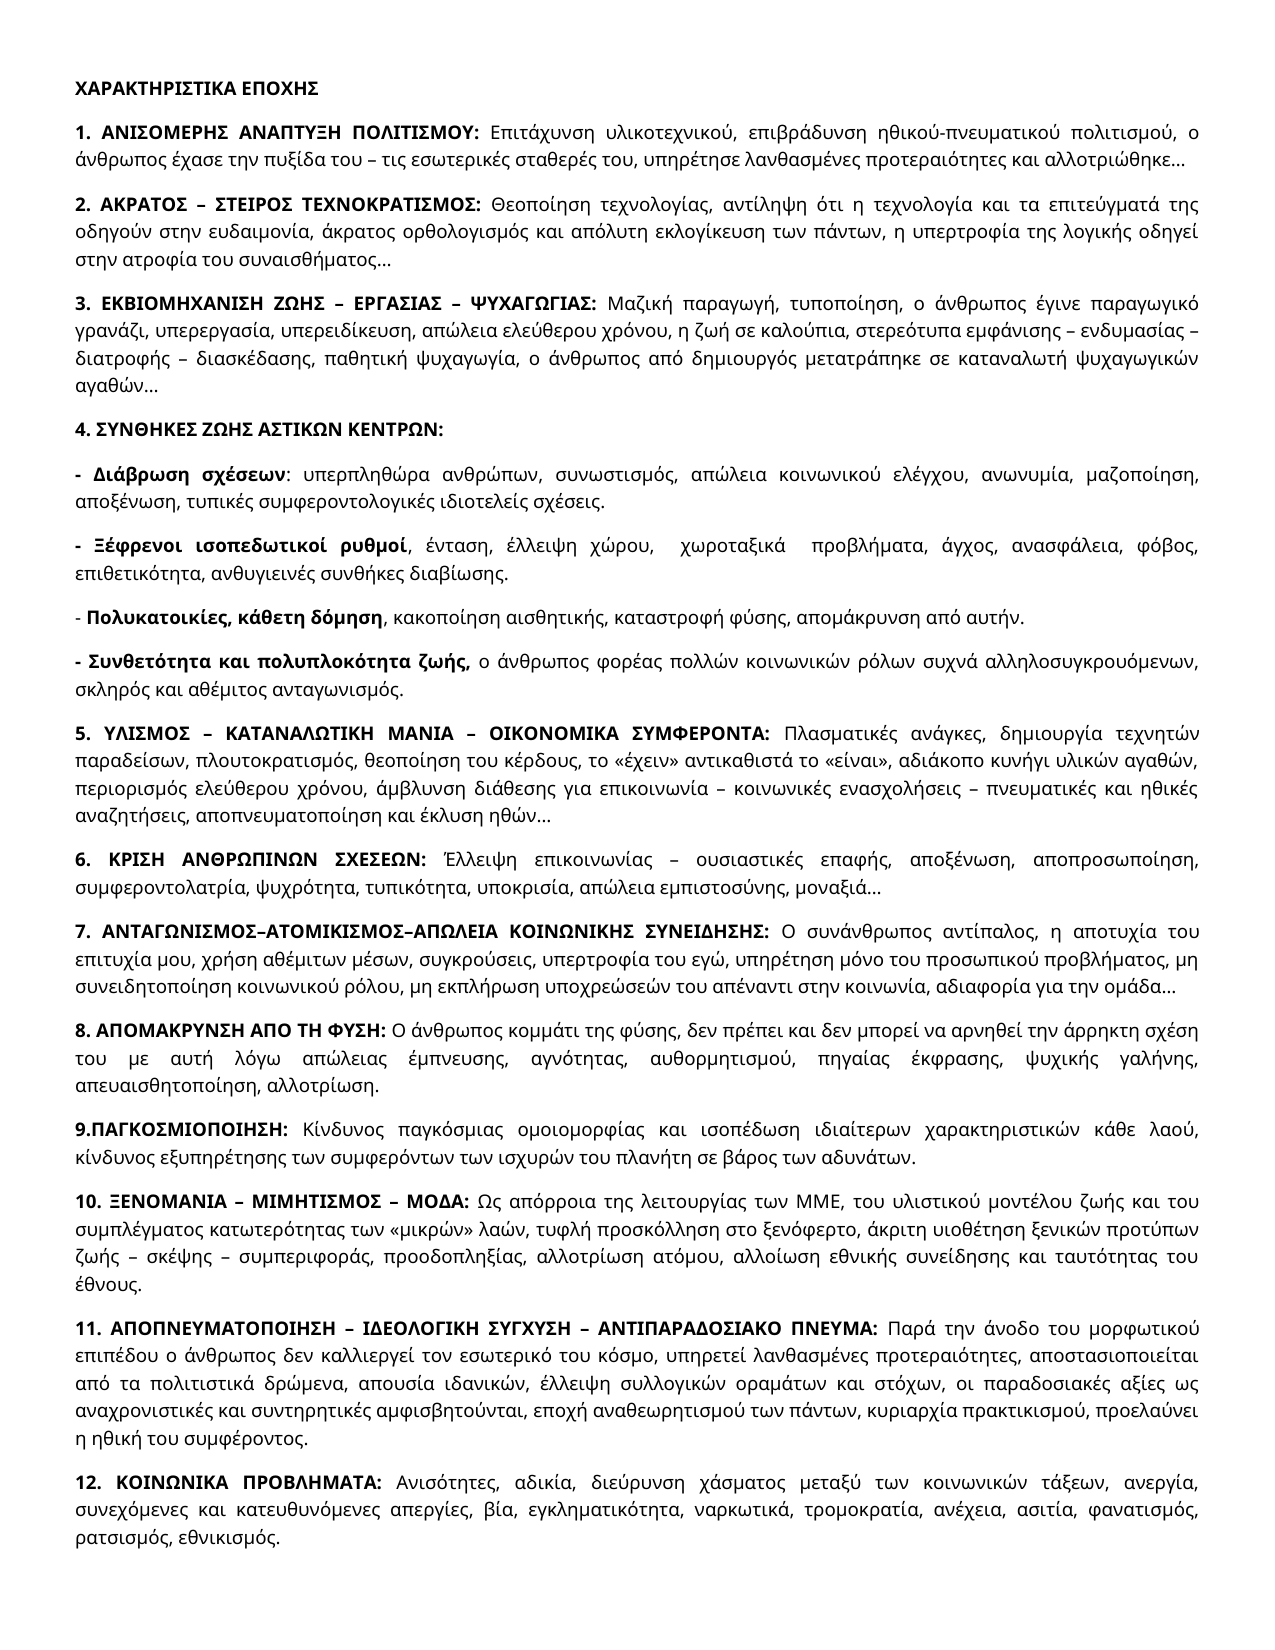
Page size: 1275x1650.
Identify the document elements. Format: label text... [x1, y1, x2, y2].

text 6. ΚΡΙΣΗ ΑΝΘΡΩΠΙΝΩΝ ΣΧΕΣΕΩΝ: Έλλειψη επικοινωνίας – ουσιαστικές επαφής, αποξένωση, αποπροσωποίηση, συμφεροντολατρία, ψυχρότητα, τυπικότητα, υποκρισία, απώλεια εμπιστοσύνης, μοναξιά… [75, 847, 1200, 900]
text 10. ΞΕΝΟΜΑΝΙΑ – ΜΙΜΗΤΙΣΜΟΣ – ΜΟΔΑ: Ως απόρροια της λειτουργίας των ΜΜΕ, του υλιστικού μοντέλου ζωής και του συμπλέγματος κατωτερότητας των «μικρών» λαών, τυφλή προσκόλληση στο ξενόφερτο, άκριτη υιοθέτηση ξενικών προτύπων ζωής – σκέψης – συμπεριφοράς, προοδοπληξίας, αλλοτρίωση ατόμου, αλλοίωση εθνικής συνείδησης και ταυτότητας του έθνους. [75, 1188, 1200, 1296]
text 3. ΕΚΒΙΟΜΗΧΑΝΙΣΗ ΖΩΗΣ – ΕΡΓΑΣΙΑΣ – ΨΥΧΑΓΩΓΙΑΣ: Μαζική παραγωγή, τυποποίηση, ο άνθρωπος έγινε παραγωγικό γρανάζι, υπερεργασία, υπερειδίκευση, απώλεια ελεύθερου χρόνου, η ζωή σε καλούπια, στερεότυπα εμφάνισης – ενδυμασίας – διατροφής – διασκέδασης, παθητική ψυχαγωγία, ο άνθρωπος από δημιουργός μετατράπηκε σε καταναλωτή ψυχαγωγικών αγαθών… [75, 290, 1200, 398]
text 5. ΥΛΙΣΜΟΣ – ΚΑΤΑΝΑΛΩΤΙΚΗ ΜΑΝΙΑ – ΟΙΚΟΝΟΜΙΚΑ ΣΥΜΦΕΡΟΝΤΑ: Πλασματικές ανάγκες, δημιουργία τεχνητών παραδείσων, πλουτοκρατισμός, θεοποίηση του κέρδους, το «έχειν» αντικαθιστά το «είναι», αδιάκοπο κυνήγι υλικών αγαθών, περιορισμός ελεύθερου χρόνου, άμβλυνση διάθεσης για επικοινωνία – κοινωνικές ενασχολήσεις – πνευματικές και ηθικές αναζητήσεις, αποπνευματοποίηση και έκλυση ηθών… [75, 720, 1200, 828]
text - Πολυκατοικίες, κάθετη δόμηση, κακοποίηση αισθητικής, καταστροφή φύσης, απομάκρυνση από αυτήν. [75, 604, 1200, 630]
text - Συνθετότητα και πολυπλοκότητα ζωής, ο άνθρωπος φορέας πολλών κοινωνικών ρόλων συχνά αλληλοσυγκρουόμενων, σκληρός και αθέμιτος ανταγωνισμός. [75, 648, 1200, 701]
text 9.ΠΑΓΚΟΣΜΙΟΠΟΙΗΣΗ: Κίνδυνος παγκόσμιας ομοιομορφίας και ισοπέδωση ιδιαίτερων χαρακτηριστικών κάθε λαού, κίνδυνος εξυπηρέτησης των συμφερόντων των ισχυρών του πλανήτη σε βάρος των αδυνάτων. [75, 1117, 1200, 1170]
text 1. ΑΝΙΣΟΜΕΡΗΣ ΑΝΑΠΤΥΞΗ ΠΟΛΙΤΙΣΜΟΥ: Επιτάχυνση υλικοτεχνικού, επιβράδυνση ηθικού-πνευματικού πολιτισμού, ο άνθρωπος έχασε την πυξίδα του – τις εσωτερικές σταθερές του, υπηρέτησε λανθασμένες προτεραιότητες και αλλοτριώθηκε… [75, 119, 1200, 172]
text 4. ΣΥΝΘΗΚΕΣ ΖΩΗΣ ΑΣΤΙΚΩΝ ΚΕΝΤΡΩΝ: [75, 417, 1200, 442]
text - Ξέφρενοι ισοπεδωτικοί ρυθμοί, ένταση, έλλειψη χώρου, χωροταξικά προβλήματα, άγχος, ανασφάλεια, φόβος, επιθετικότητα, ανθυγιεινές συνθήκες διαβίωσης. [75, 532, 1200, 586]
text - Διάβρωση σχέσεων: υπερπληθώρα ανθρώπων, συνωστισμός, απώλεια κοινωνικού ελέγχου, ανωνυμία, μαζοποίηση, αποξένωση, τυπικές συμφεροντολογικές ιδιοτελείς σχέσεις. [75, 461, 1200, 514]
text 12. ΚΟΙΝΩΝΙΚΑ ΠΡΟΒΛΗΜΑΤΑ: Ανισότητες, αδικία, διεύρυνση χάσματος μεταξύ των κοινωνικών τάξεων, ανεργία, συνεχόμενες και κατευθυνόμενες απεργίες, βία, εγκληματικότητα, ναρκωτικά, τρομοκρατία, ανέχεια, ασιτία, φανατισμός, ρατσισμός, εθνικισμός. [75, 1469, 1200, 1550]
text 11. ΑΠΟΠΝΕΥΜΑΤΟΠΟΙΗΣΗ – ΙΔΕΟΛΟΓΙΚΗ ΣΥΓΧΥΣΗ – ΑΝΤΙΠΑΡΑΔΟΣΙΑΚΟ ΠΝΕΥΜΑ: Παρά την άνοδο του μορφωτικού επιπέδου ο άνθρωπος δεν καλλιεργεί τον εσωτερικό του κόσμο, υπηρετεί λανθασμένες προτεραιότητες, αποστασιοποιείται από τα πολιτιστικά δρώμενα, απουσία ιδανικών, έλλειψη συλλογικών οραμάτων και στόχων, οι παραδοσιακές αξίες ως αναχρονιστικές και συντηρητικές αμφισβητούνται, εποχή αναθεωρητισμού των πάντων, κυριαρχία πρακτικισμού, προελαύνει η ηθική του συμφέροντος. [75, 1315, 1200, 1451]
text 7. ΑΝΤΑΓΩΝΙΣΜΟΣ–ΑΤΟΜΙΚΙΣΜΟΣ–ΑΠΩΛΕΙΑ ΚΟΙΝΩΝΙΚΗΣ ΣΥΝΕΙΔΗΣΗΣ: Ο συνάνθρωπος αντίπαλος, η αποτυχία του επιτυχία μου, χρήση αθέμιτων μέσων, συγκρούσεις, υπερτροφία του εγώ, υπηρέτηση μόνο του προσωπικού προβλήματος, μη συνειδητοποίηση κοινωνικού ρόλου, μη εκπλήρωση υποχρεώσεών του απέναντι στην κοινωνία, αδιαφορία για την ομάδα… [75, 918, 1200, 999]
text ΧΑΡΑΚΤΗΡΙΣΤΙΚΑ ΕΠΟΧΗΣ [75, 75, 1200, 101]
text 8. ΑΠΟΜΑΚΡΥΝΣΗ ΑΠΟ ΤΗ ΦΥΣΗ: Ο άνθρωπος κομμάτι της φύσης, δεν πρέπει και δεν μπορεί να αρνηθεί την άρρηκτη σχέση του με αυτή λόγω απώλειας έμπνευσης, αγνότητας, αυθορμητισμού, πηγαίας έκφρασης, ψυχικής γαλήνης, απευαισθητοποίηση, αλλοτρίωση. [75, 1017, 1200, 1098]
text 2. ΑΚΡΑΤΟΣ – ΣΤΕΙΡΟΣ ΤΕΧΝΟΚΡΑΤΙΣΜΟΣ: Θεοποίηση τεχνολογίας, αντίληψη ότι η τεχνολογία και τα επιτεύγματά της οδηγούν στην ευδαιμονία, άκρατος ορθολογισμός και απόλυτη εκλογίκευση των πάντων, η υπερτροφία της λογικής οδηγεί στην ατροφία του συναισθήματος… [75, 191, 1200, 271]
